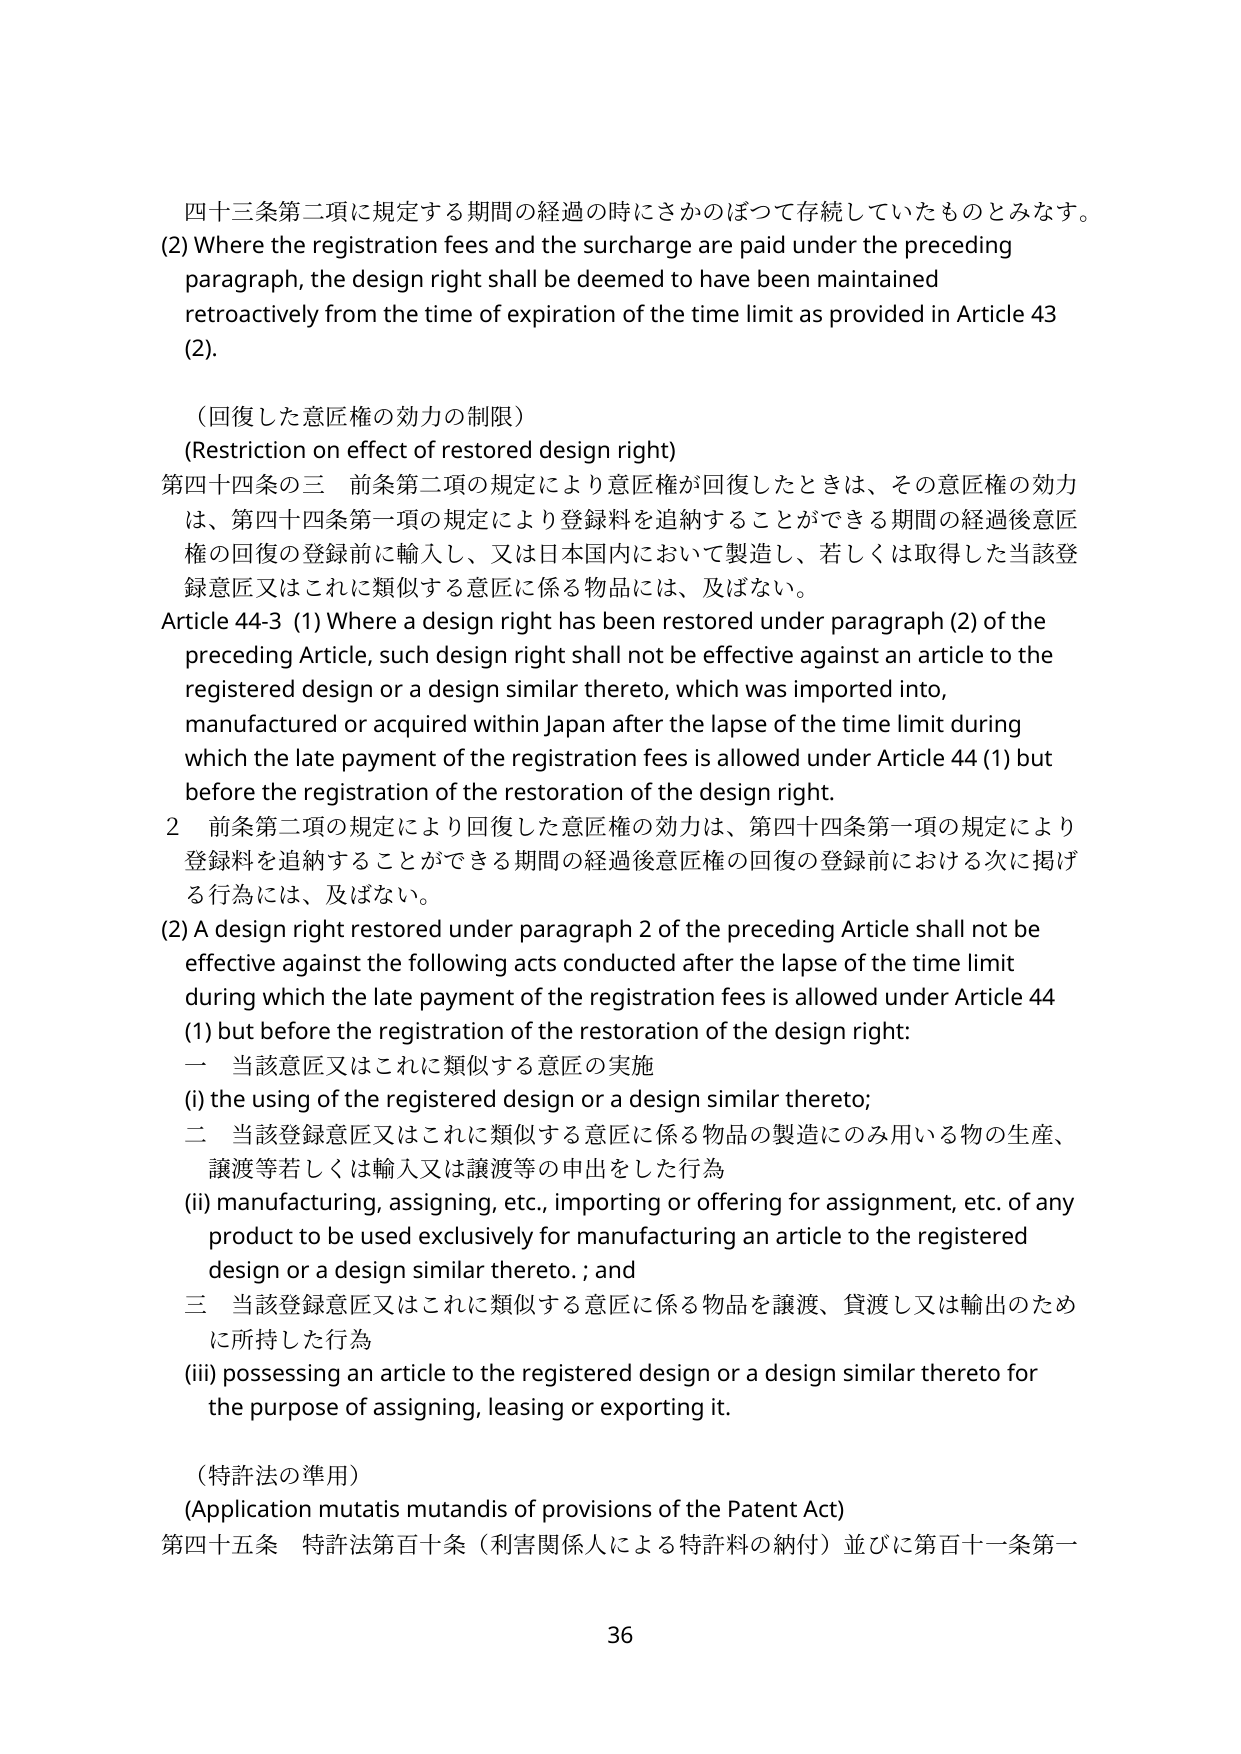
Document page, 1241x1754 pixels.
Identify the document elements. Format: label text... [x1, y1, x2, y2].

text (Application mutatis mutandis of provisions of the Patent Act) [184, 1492, 1079, 1526]
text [161, 1526, 1079, 1560]
text 二 当該登録意匠又はこれに類似する意匠に係る物品の製造にのみ用いる物の生産、譲渡等若しくは輸入又は譲渡等の申出をした行為 [184, 1116, 1079, 1184]
text (iii) possessing an article to the registered design or a design similar thereto for the purpose of assigning, leasing or exporting it. [184, 1355, 1079, 1424]
text (2) A design right restored under paragraph 2 of the preceding Article shall not be effective against the following acts conducted after the lapse of the time limit during which the late payment of the registration fees is allowed under Article 44 (1) but before the registration of the restoration of the design right: [161, 911, 1079, 1048]
text ２ 前条第二項の規定により回復した意匠権の効力は、第四十四条第一項の規定により登録料を追納することができる期間の経過後意匠権の回復の登録前における次に掲げる行為には、及ばない。 [161, 809, 1079, 911]
text Article 44-3 (1) Where a design right has been restored under paragraph (2) of the preceding Article, such design right shall not be effective against an article to the registered design or a design similar thereto, which was imported into, manufactured or acquired within Japan after the lapse of the time limit during which the late payment of the registration fees is allowed under Article 44 (1) but before the registration of the restoration of the design right. [161, 604, 1079, 809]
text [161, 194, 1079, 228]
text 三 当該登録意匠又はこれに類似する意匠に係る物品を譲渡、貸渡し又は輸出のために所持した行為 [184, 1287, 1079, 1355]
text 第四十四条の三 前条第二項の規定により意匠権が回復したときは、その意匠権の効力は、第四十四条第一項の規定により登録料を追納することができる期間の経過後意匠権の回復の登録前に輸入し、又は日本国内において製造し、若しくは取得した当該登録意匠又はこれに類似する意匠に係る物品には、及ばない。 [161, 467, 1079, 604]
text 一 当該意匠又はこれに類似する意匠の実施 [184, 1048, 1079, 1082]
text (ii) manufacturing, assigning, etc., importing or offering for assignment, etc. of any product to be used exclusively for manufacturing an article to the registered design or a design similar thereto. ; and [184, 1184, 1079, 1287]
text (2) Where the registration fees and the surcharge are paid under the preceding paragraph, the design right shall be deemed to have been maintained retroactively from the time of expiration of the time limit as provided in Article 43 (2). [161, 228, 1079, 364]
text （回復した意匠権の効力の制限） [184, 399, 1079, 433]
text (Restriction on effect of restored design right) [184, 433, 1079, 467]
text （特許法の準用） [184, 1458, 1079, 1492]
text (i) the using of the registered design or a design similar thereto; [184, 1082, 1079, 1116]
